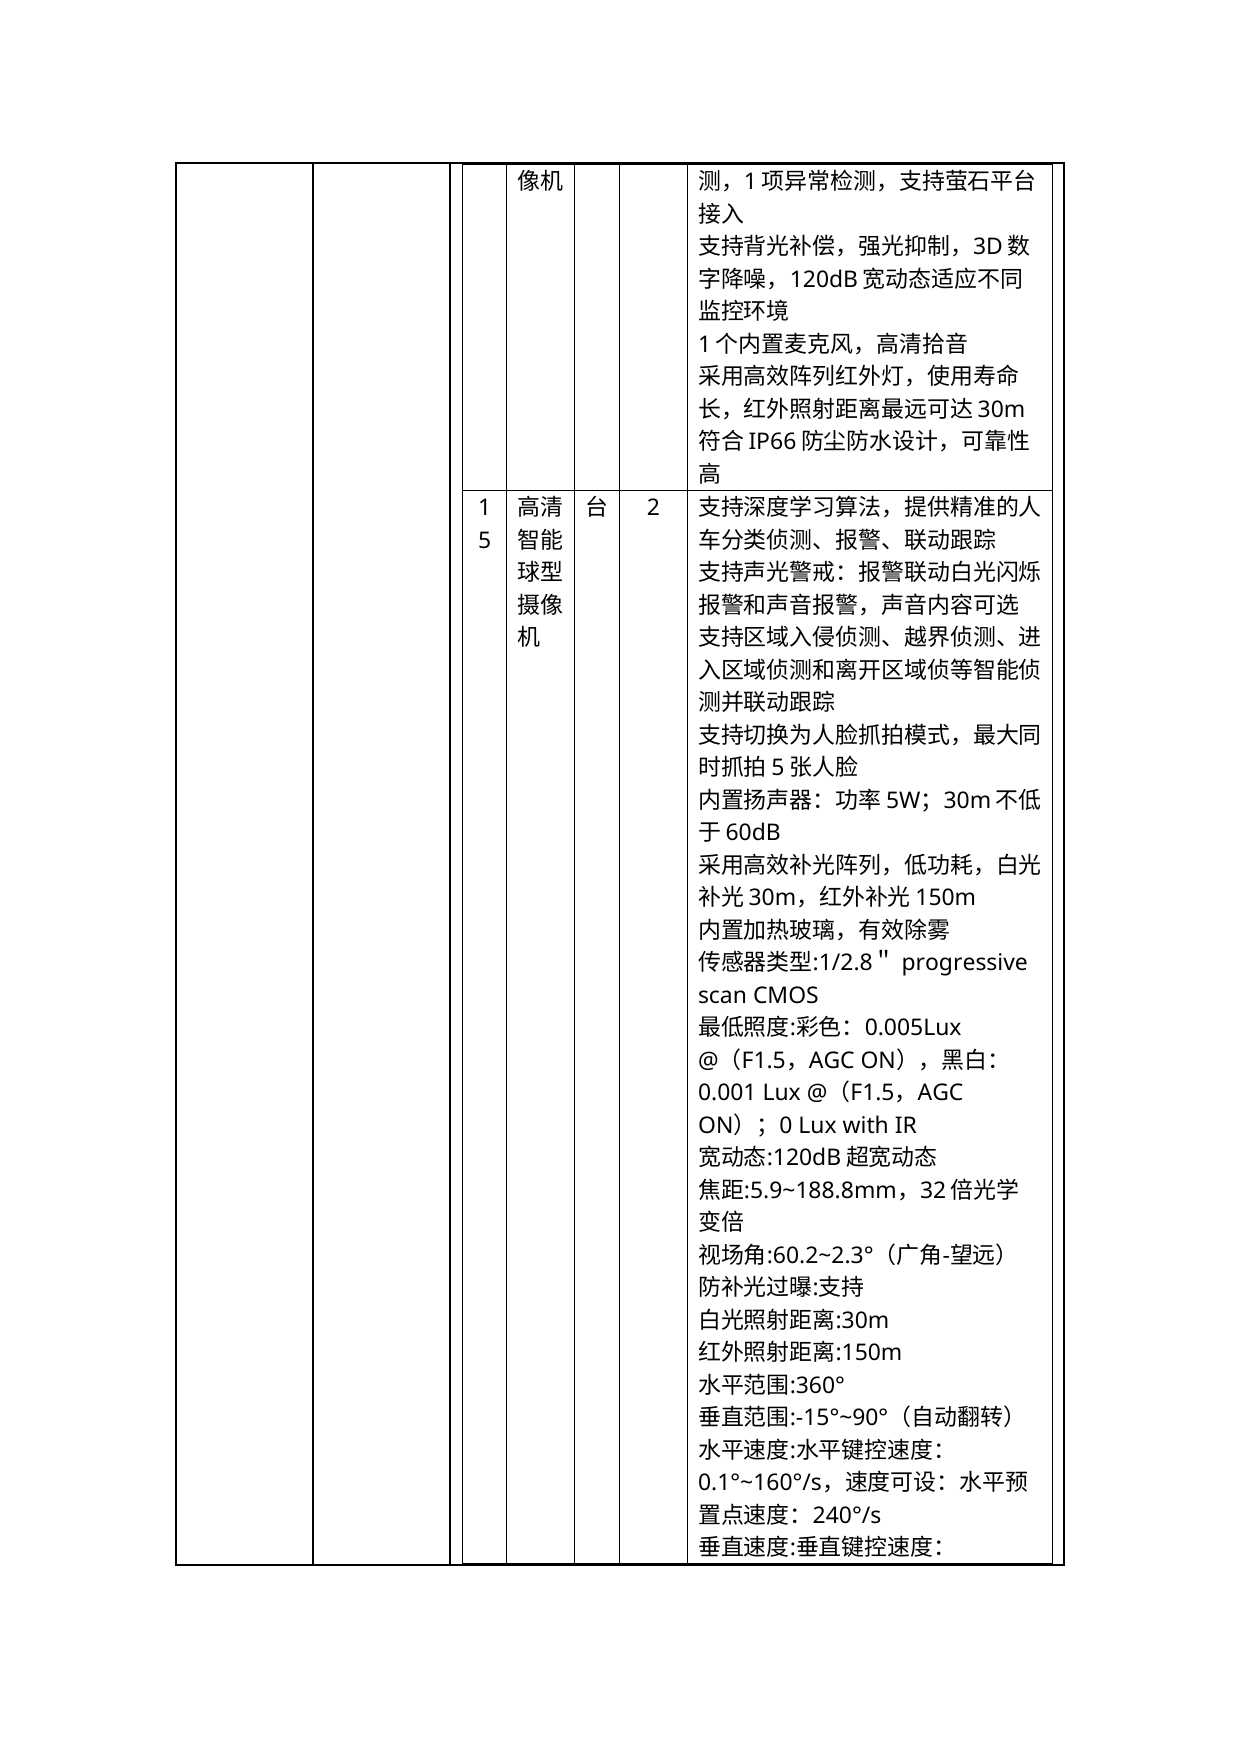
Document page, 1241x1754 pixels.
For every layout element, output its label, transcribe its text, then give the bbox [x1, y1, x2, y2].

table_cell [507, 491, 574, 1563]
table_cell [314, 164, 449, 1564]
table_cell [688, 491, 1052, 1563]
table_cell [507, 165, 574, 490]
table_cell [620, 165, 687, 490]
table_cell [688, 165, 1052, 490]
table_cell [575, 165, 619, 490]
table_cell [620, 491, 687, 1563]
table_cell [463, 491, 506, 1563]
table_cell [463, 165, 506, 490]
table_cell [1053, 164, 1063, 1564]
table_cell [451, 164, 462, 1564]
table_cell 1 [177, 164, 312, 1564]
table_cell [575, 491, 619, 1563]
